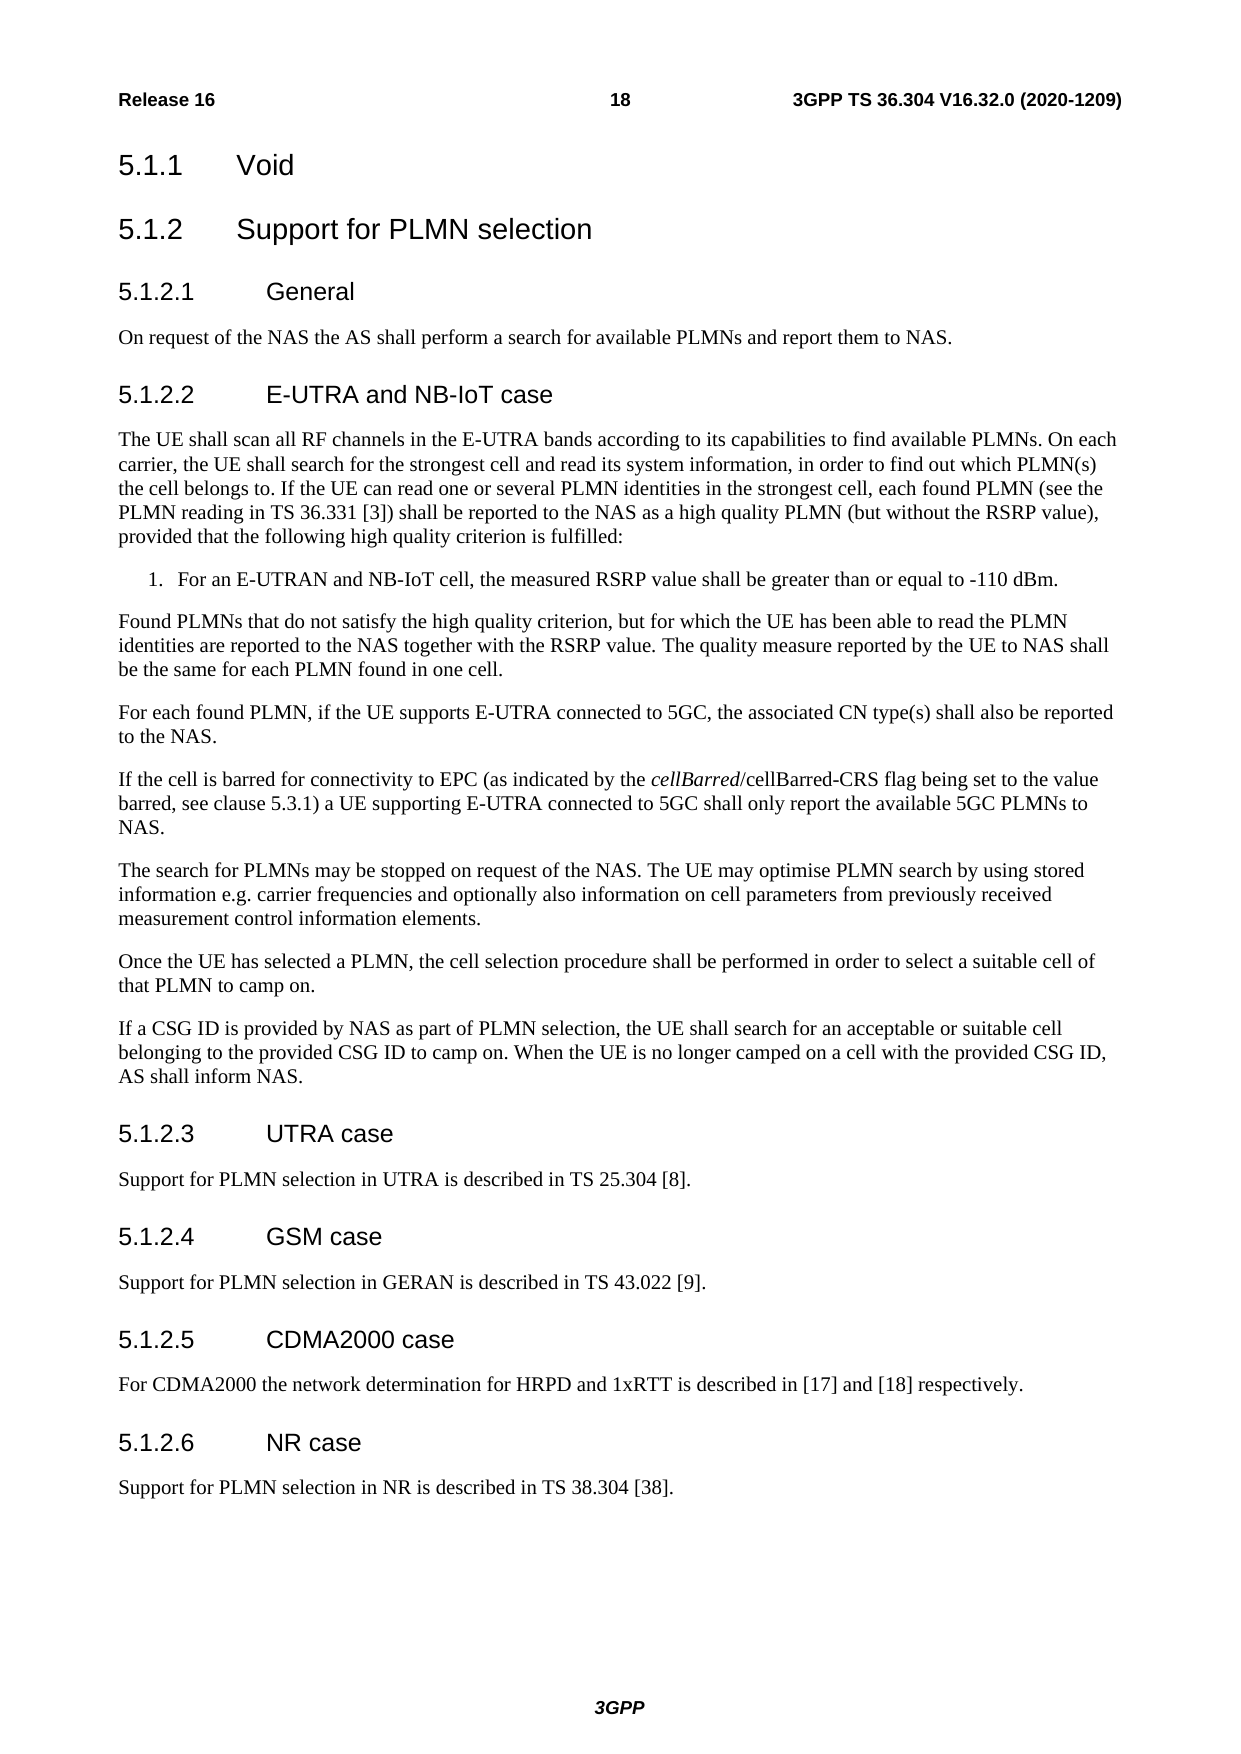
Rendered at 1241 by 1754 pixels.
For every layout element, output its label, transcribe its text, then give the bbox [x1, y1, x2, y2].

subtitle 5.1.2.5 CDMA2000 case [118, 1325, 1122, 1354]
subtitle 5.1.2 Support for PLMN selection [118, 212, 1122, 246]
subtitle 5.1.2.2 E-UTRA and NB-IoT case [118, 380, 1122, 409]
text If the cell is barred for connectivity to EPC (as indicated by the cellBarred/cellBarred-CRS flag being set to the value barred, see clause 5.3.1) a UE supporting E-UTRA connected to 5GC shall only report the available 5GC PLMNs to NAS. [118, 767, 1122, 839]
text For each found PLMN, if the UE supports E-UTRA connected to 5GC, the associated CN type(s) shall also be reported to the NAS. [118, 700, 1122, 748]
text Once the UE has selected a PLMN, the cell selection procedure shall be performed in order to select a suitable cell of that PLMN to camp on. [118, 949, 1122, 997]
text Found PLMNs that do not satisfy the high quality criterion, but for which the UE has been able to read the PLMN identities are reported to the NAS together with the RSRP value. The quality measure reported by the UE to NAS shall be the same for each PLMN found in one cell. [118, 609, 1122, 681]
subtitle 5.1.2.1 General [118, 277, 1122, 306]
text Support for PLMN selection in UTRA is described in TS 25.304 [8]. [118, 1167, 1122, 1191]
subtitle 5.1.2.3 UTRA case [118, 1119, 1122, 1148]
text For CDMA2000 the network determination for HRPD and 1xRTT is described in [17] and [18] respectively. [118, 1372, 1122, 1396]
text 1. For an E-UTRAN and NB-IoT cell, the measured RSRP value shall be greater than or equal to -110 dBm. [148, 566, 1122, 591]
subtitle 5.1.2.6 NR case [118, 1428, 1122, 1456]
text Support for PLMN selection in GERAN is described in TS 43.022 [9]. [118, 1269, 1122, 1294]
text The search for PLMNs may be stopped on request of the NAS. The UE may optimise PLMN search by using stored information e.g. carrier frequencies and optionally also information on cell parameters from previously received measurement control information elements. [118, 858, 1122, 930]
text If a CSG ID is provided by NAS as part of PLMN selection, the UE shall search for an acceptable or suitable cell belonging to the provided CSG ID to camp on. When the UE is no longer camped on a cell with the provided CSG ID, AS shall inform NAS. [118, 1016, 1122, 1088]
subtitle 5.1.2.4 GSM case [118, 1222, 1122, 1251]
text Support for PLMN selection in NR is described in TS 38.304 [38]. [118, 1475, 1122, 1499]
subtitle 5.1.1 Void [118, 147, 1122, 181]
text The UE shall scan all RF channels in the E-UTRA bands according to its capabilities to find available PLMNs. On each carrier, the UE shall search for the strongest cell and read its system information, in order to find out which PLMN(s) the cell belongs to. If the UE can read one or several PLMN identities in the strongest cell, each found PLMN (see the PLMN reading in TS 36.331 [3]) shall be reported to the NAS as a high quality PLMN (but without the RSRP value), provided that the following high quality criterion is fulfilled: [118, 427, 1122, 548]
text On request of the NAS the AS shall perform a search for available PLMNs and report them to NAS. [118, 324, 1122, 349]
